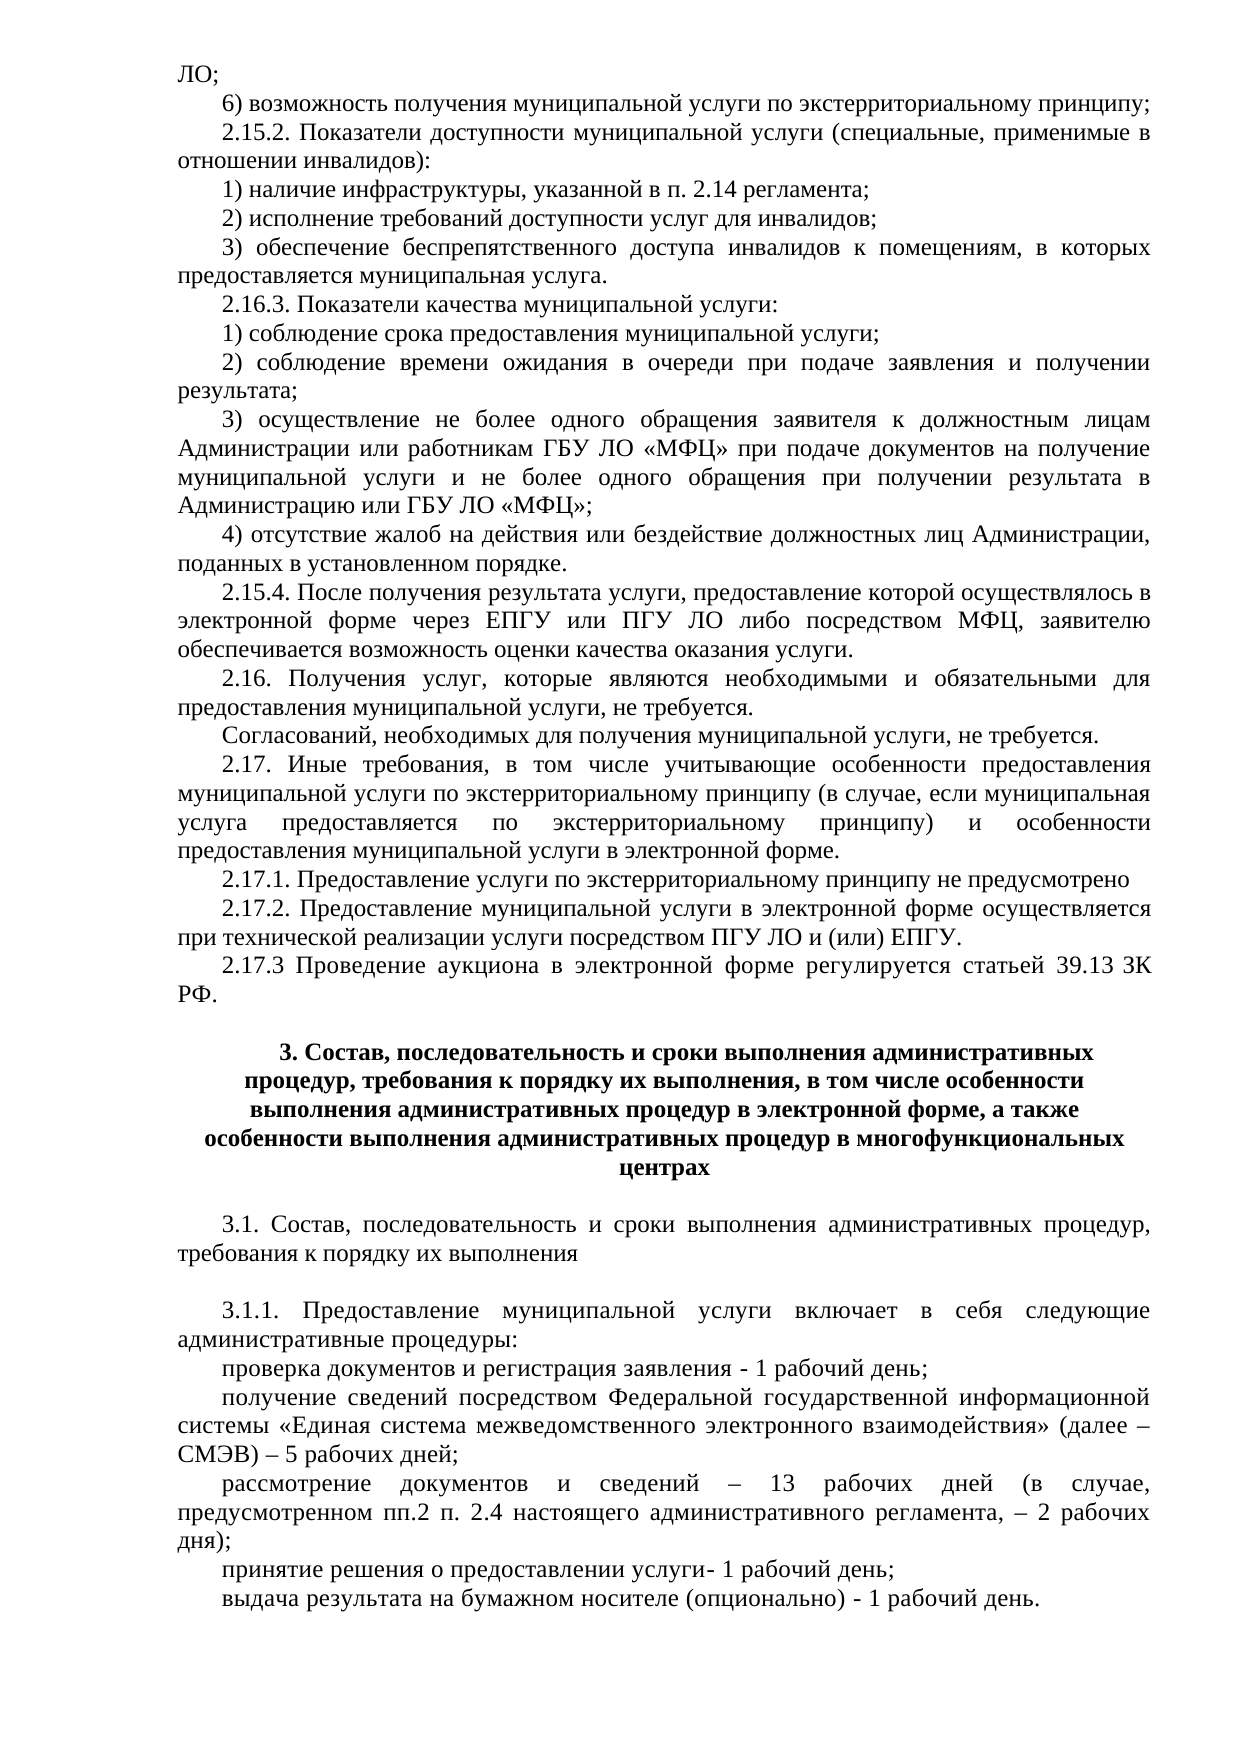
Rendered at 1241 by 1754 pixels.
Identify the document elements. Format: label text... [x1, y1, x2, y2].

text 1) соблюдение срока предоставления муниципальной услуги; [177, 318, 1152, 347]
text 3.1. Состав, последовательность и сроки выполнения административных процедур, требования к порядку их выполнения [177, 1209, 1152, 1267]
text получение сведений посредством Федеральной государственной информационной системы «Единая система межведомственного электронного взаимодействия» (далее – СМЭВ) – 5 рабочих дней; [177, 1382, 1152, 1468]
text 3) осуществление не более одного обращения заявителя к должностным лицам Администрации или работникам ГБУ ЛО «МФЦ» при подаче документов на получение муниципальной услуги и не более одного обращения при получении результата в Администрацию или ГБУ ЛО «МФЦ»; [177, 404, 1152, 519]
text 2.17.2. Предоставление муниципальной услуги в электронной форме осуществляется при технической реализации услуги посредством ПГУ ЛО и (или) ЕПГУ. [177, 893, 1152, 950]
text выдача результата на бумажном носителе (опционально) - 1 рабочий день. [177, 1583, 1152, 1612]
text 2.16. Получения услуг, которые являются необходимыми и обязательными для предоставления муниципальной услуги, не требуется. [177, 663, 1152, 720]
text 4) отсутствие жалоб на действия или бездействие должностных лиц Администрации, поданных в установленном порядке. [177, 519, 1152, 577]
text 2) исполнение требований доступности услуг для инвалидов; [177, 203, 1152, 232]
text 2.17. Иные требования, в том числе учитывающие особенности предоставления муниципальной услуги по экстерриториальному принципу (в случае, если муниципальная услуга предоставляется по экстерриториальному принципу) и особенности предоставления муниципальной услуги в электронной форме. [177, 749, 1152, 864]
text рассмотрение документов и сведений – 13 рабочих дней (в случае, предусмотренном пп.2 п. 2.4 настоящего административного регламента, – 2 рабочих дня); [177, 1468, 1152, 1554]
text 6) возможность получения муниципальной услуги по экстерриториальному принципу; [177, 88, 1152, 117]
text 3. Состав, последовательность и сроки выполнения административных процедур, требования к порядку их выполнения, в том числе особенности выполнения административных процедур в электронной форме, а также особенности выполнения административных процедур в многофункциональных центрах [177, 1037, 1152, 1180]
text 1) наличие инфраструктуры, указанной в п. 2.14 регламента; [177, 174, 1152, 203]
text 2.15.4. После получения результата услуги, предоставление которой осуществлялось в электронной форме через ЕПГУ или ПГУ ЛО либо посредством МФЦ, заявителю обеспечивается возможность оценки качества оказания услуги. [177, 577, 1152, 663]
text 3.1.1. Предоставление муниципальной услуги включает в себя следующие административные процедуры: [177, 1295, 1152, 1353]
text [177, 59, 1152, 88]
text 2) соблюдение времени ожидания в очереди при подаче заявления и получении результата; [177, 347, 1152, 404]
text 3) обеспечение беспрепятственного доступа инвалидов к помещениям, в которых предоставляется муниципальная услуга. [177, 232, 1152, 289]
text 2.17.3 Проведение аукциона в электронной форме регулируется статьей 39.13 ЗК РФ. [177, 950, 1152, 1008]
text 2.16.3. Показатели качества муниципальной услуги: [177, 289, 1152, 318]
text 2.15.2. Показатели доступности муниципальной услуги (специальные, применимые в отношении инвалидов): [177, 117, 1152, 174]
text принятие решения о предоставлении услуги- 1 рабочий день; [177, 1554, 1152, 1583]
text Согласований, необходимых для получения муниципальной услуги, не требуется. [177, 720, 1152, 749]
text 2.17.1. Предоставление услуги по экстерриториальному принципу не предусмотрено [177, 864, 1152, 893]
text проверка документов и регистрация заявления - 1 рабочий день; [177, 1353, 1152, 1382]
